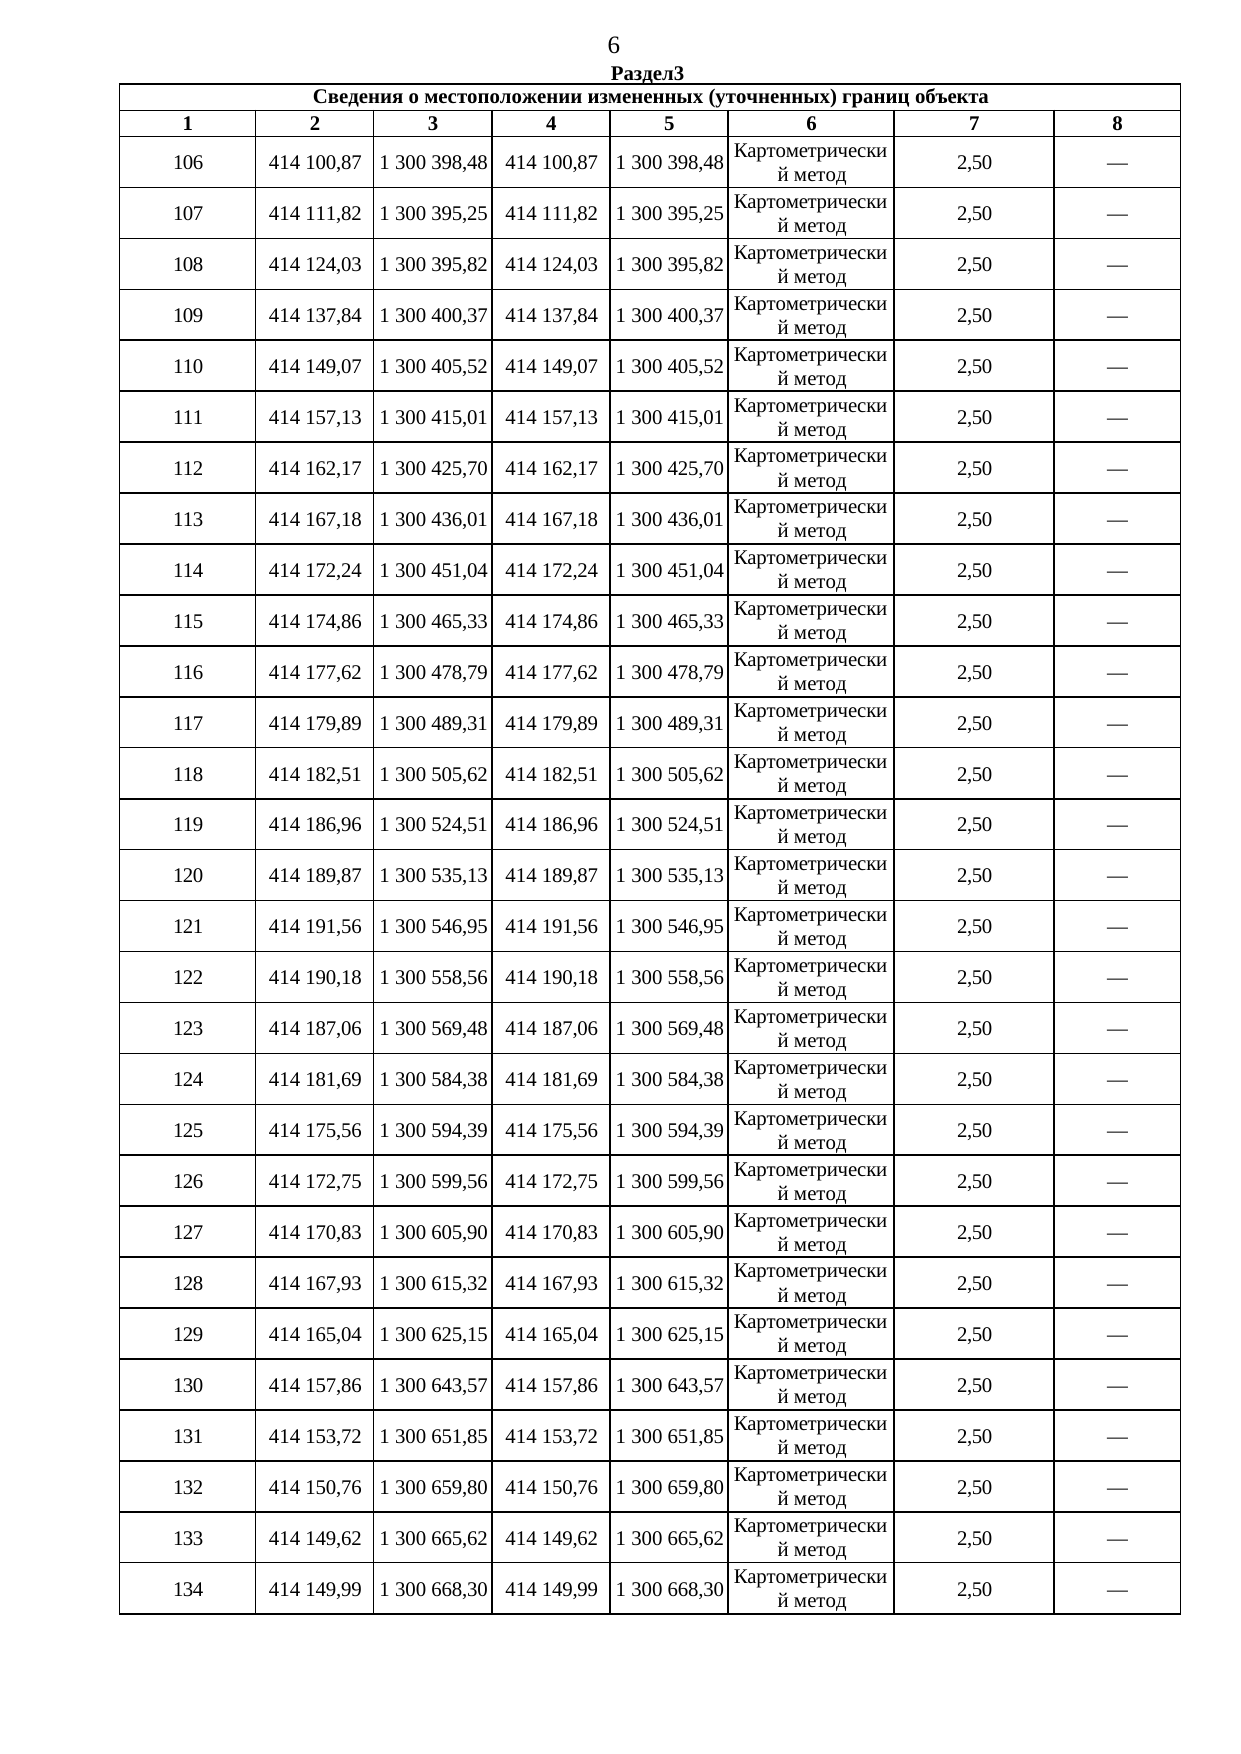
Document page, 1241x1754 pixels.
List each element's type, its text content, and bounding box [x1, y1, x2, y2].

table_cell 1 [120, 111, 255, 136]
table_cell 1 300 665,62 [374, 1513, 491, 1562]
table_cell 2,50 [895, 1054, 1053, 1103]
table_cell 128 [120, 1258, 255, 1307]
table_cell Картометрически й метод [729, 850, 893, 900]
table_cell 122 [120, 952, 255, 1002]
table_cell — [1055, 1003, 1180, 1052]
table_cell 414 167,18 [256, 494, 373, 543]
table_cell 8 [1055, 111, 1180, 136]
table_cell 1 300 425,70 [611, 443, 727, 492]
table_cell 1 300 668,30 [374, 1563, 491, 1613]
table_cell 3 [374, 111, 491, 136]
table_cell 2,50 [895, 494, 1053, 543]
table_cell 2,50 [895, 290, 1053, 339]
table_cell 414 157,86 [256, 1360, 373, 1409]
table_cell 414 153,72 [493, 1411, 609, 1460]
table_cell 2,50 [895, 188, 1053, 237]
table_cell 1 300 451,04 [611, 545, 727, 594]
table_header Сведения о местоположении измененных (уточненных) границ объекта [120, 85, 1180, 109]
table_cell Картометрически й метод [729, 1156, 893, 1205]
table_cell 1 300 489,31 [374, 698, 491, 747]
table_cell 1 300 395,25 [374, 188, 491, 237]
table_cell 129 [120, 1309, 255, 1358]
table_cell 1 300 398,48 [611, 137, 727, 187]
table_cell 1 300 465,33 [611, 596, 727, 645]
table_cell — [1055, 901, 1180, 951]
table_cell 414 149,07 [256, 341, 373, 390]
table_cell 1 300 569,48 [374, 1003, 491, 1052]
table_cell 2,50 [895, 545, 1053, 594]
table_cell 1 300 425,70 [374, 443, 491, 492]
table_cell 1 300 395,82 [611, 239, 727, 288]
table_cell 414 165,04 [493, 1309, 609, 1358]
table_cell 1 300 400,37 [374, 290, 491, 339]
table_cell — [1055, 1360, 1180, 1409]
table_cell 117 [120, 698, 255, 747]
table_cell 120 [120, 850, 255, 900]
table_cell 2,50 [895, 698, 1053, 747]
table_cell 1 300 400,37 [611, 290, 727, 339]
table_cell 7 [895, 111, 1053, 136]
table_cell 414 172,75 [493, 1156, 609, 1205]
table_cell Картометрически й метод [729, 443, 893, 492]
table_cell 1 300 569,48 [611, 1003, 727, 1052]
table_cell 414 177,62 [493, 647, 609, 696]
table_cell 2,50 [895, 748, 1053, 798]
table_cell 123 [120, 1003, 255, 1052]
table_cell — [1055, 647, 1180, 696]
table_cell 414 175,56 [493, 1105, 609, 1154]
table_cell 414 157,86 [493, 1360, 609, 1409]
table_cell 2,50 [895, 850, 1053, 900]
table_cell Картометрически й метод [729, 545, 893, 594]
table_cell 119 [120, 800, 255, 849]
table_cell 124 [120, 1054, 255, 1103]
table_cell 1 300 415,01 [611, 392, 727, 441]
table_cell 414 181,69 [256, 1054, 373, 1103]
table_cell — [1055, 1513, 1180, 1562]
table_cell 1 300 436,01 [611, 494, 727, 543]
table_cell — [1055, 341, 1180, 390]
table_cell 414 157,13 [493, 392, 609, 441]
table_cell 414 149,62 [256, 1513, 373, 1562]
table_cell 2,50 [895, 596, 1053, 645]
table_cell 1 300 505,62 [374, 748, 491, 798]
table_cell 1 300 451,04 [374, 545, 491, 594]
table_cell — [1055, 392, 1180, 441]
table_cell 133 [120, 1513, 255, 1562]
table_cell 414 167,93 [256, 1258, 373, 1307]
table_cell 1 300 659,80 [611, 1462, 727, 1511]
table_cell 414 124,03 [256, 239, 373, 288]
table_cell — [1055, 239, 1180, 288]
table_cell 1 300 605,90 [611, 1207, 727, 1256]
table_cell 414 150,76 [256, 1462, 373, 1511]
table_cell 1 300 535,13 [611, 850, 727, 900]
table_cell Картометрически й метод [729, 494, 893, 543]
table_cell — [1055, 1156, 1180, 1205]
table_cell 2,50 [895, 1207, 1053, 1256]
table_cell Картометрически й метод [729, 1513, 893, 1562]
table_cell — [1055, 1054, 1180, 1103]
table_cell 108 [120, 239, 255, 288]
table_cell Картометрически й метод [729, 901, 893, 951]
table_cell Картометрически й метод [729, 952, 893, 1002]
table_cell 2,50 [895, 239, 1053, 288]
table_cell 2,50 [895, 137, 1053, 187]
table_cell 414 170,83 [493, 1207, 609, 1256]
table_cell — [1055, 1258, 1180, 1307]
table_cell 1 300 665,62 [611, 1513, 727, 1562]
table_cell 1 300 659,80 [374, 1462, 491, 1511]
table_cell 1 300 594,39 [374, 1105, 491, 1154]
table_cell 1 300 546,95 [611, 901, 727, 951]
table_cell 414 182,51 [256, 748, 373, 798]
table_cell 414 124,03 [493, 239, 609, 288]
table_cell 130 [120, 1360, 255, 1409]
table_cell Картометрически й метод [729, 1462, 893, 1511]
table_cell 1 300 405,52 [374, 341, 491, 390]
table_cell 414 149,62 [493, 1513, 609, 1562]
table_cell 1 300 398,48 [374, 137, 491, 187]
table_cell 414 177,62 [256, 647, 373, 696]
table_cell 2,50 [895, 443, 1053, 492]
table_cell 1 300 599,56 [611, 1156, 727, 1205]
table_cell 414 181,69 [493, 1054, 609, 1103]
table_cell 414 111,82 [256, 188, 373, 237]
table_cell 1 300 558,56 [374, 952, 491, 1002]
table_cell 126 [120, 1156, 255, 1205]
table_cell 414 167,93 [493, 1258, 609, 1307]
table_cell — [1055, 188, 1180, 237]
table_cell 1 300 505,62 [611, 748, 727, 798]
table_cell Картометрически й метод [729, 698, 893, 747]
table_cell Картометрически й метод [729, 1105, 893, 1154]
table_cell 414 187,06 [493, 1003, 609, 1052]
table_cell 2,50 [895, 1462, 1053, 1511]
table_cell 1 300 546,95 [374, 901, 491, 951]
table_cell 2,50 [895, 1309, 1053, 1358]
table_cell 1 300 535,13 [374, 850, 491, 900]
table_cell 132 [120, 1462, 255, 1511]
table_cell 121 [120, 901, 255, 951]
table_cell 1 300 615,32 [611, 1258, 727, 1307]
table_cell 414 174,86 [256, 596, 373, 645]
table_cell 414 157,13 [256, 392, 373, 441]
table_cell 414 167,18 [493, 494, 609, 543]
table_cell — [1055, 137, 1180, 187]
table_cell 114 [120, 545, 255, 594]
table_cell — [1055, 1563, 1180, 1613]
table_cell 414 191,56 [256, 901, 373, 951]
table_cell Картометрически й метод [729, 1411, 893, 1460]
table_cell 112 [120, 443, 255, 492]
table_cell 414 174,86 [493, 596, 609, 645]
table_cell 127 [120, 1207, 255, 1256]
table_cell 414 179,89 [256, 698, 373, 747]
table_cell Картометрически й метод [729, 1003, 893, 1052]
table_cell — [1055, 1105, 1180, 1154]
table_cell — [1055, 1309, 1180, 1358]
table_cell Картометрически й метод [729, 188, 893, 237]
table_cell 1 300 405,52 [611, 341, 727, 390]
table_cell 414 172,24 [256, 545, 373, 594]
table_cell Картометрически й метод [729, 392, 893, 441]
table_cell 1 300 478,79 [374, 647, 491, 696]
table_cell 2,50 [895, 952, 1053, 1002]
table_cell 2,50 [895, 1003, 1053, 1052]
table_cell 414 172,75 [256, 1156, 373, 1205]
table_cell 414 190,18 [256, 952, 373, 1002]
table_cell 1 300 599,56 [374, 1156, 491, 1205]
table_cell 414 153,72 [256, 1411, 373, 1460]
table_cell Картометрически й метод [729, 341, 893, 390]
table_cell 1 300 584,38 [374, 1054, 491, 1103]
table_cell 414 149,07 [493, 341, 609, 390]
table_cell Картометрически й метод [729, 800, 893, 849]
table_cell 1 300 558,56 [611, 952, 727, 1002]
table_cell 110 [120, 341, 255, 390]
table_cell 2,50 [895, 1258, 1053, 1307]
table_cell 414 190,18 [493, 952, 609, 1002]
table_cell 1 300 625,15 [374, 1309, 491, 1358]
table_cell 134 [120, 1563, 255, 1613]
table_cell — [1055, 800, 1180, 849]
table_cell 414 187,06 [256, 1003, 373, 1052]
table_cell Картометрически й метод [729, 647, 893, 696]
table_cell 113 [120, 494, 255, 543]
table_cell 2,50 [895, 1360, 1053, 1409]
table_cell Картометрически й метод [729, 1309, 893, 1358]
table_cell 2,50 [895, 901, 1053, 951]
table_cell 414 137,84 [256, 290, 373, 339]
table_cell 111 [120, 392, 255, 441]
table_cell 2,50 [895, 1105, 1053, 1154]
table_cell Картометрически й метод [729, 1258, 893, 1307]
table_cell 414 162,17 [493, 443, 609, 492]
table_cell 1 300 395,25 [611, 188, 727, 237]
table_cell — [1055, 494, 1180, 543]
table_cell Картометрически й метод [729, 239, 893, 288]
table_cell 2,50 [895, 1563, 1053, 1613]
table_cell Картометрически й метод [729, 290, 893, 339]
table_cell 1 300 594,39 [611, 1105, 727, 1154]
table_cell 414 165,04 [256, 1309, 373, 1358]
table_cell 1 300 436,01 [374, 494, 491, 543]
table_cell 4 [493, 111, 609, 136]
table_cell 2,50 [895, 647, 1053, 696]
table_cell 1 300 465,33 [374, 596, 491, 645]
table_cell 5 [611, 111, 727, 136]
table_cell 1 300 395,82 [374, 239, 491, 288]
table_cell 2,50 [895, 341, 1053, 390]
table_cell 1 300 489,31 [611, 698, 727, 747]
table_cell 125 [120, 1105, 255, 1154]
table_cell 1 300 524,51 [374, 800, 491, 849]
table_cell 116 [120, 647, 255, 696]
table_cell 1 300 643,57 [374, 1360, 491, 1409]
table_cell — [1055, 1207, 1180, 1256]
table_cell 1 300 668,30 [611, 1563, 727, 1613]
table_cell 1 300 524,51 [611, 800, 727, 849]
table_cell — [1055, 1462, 1180, 1511]
table_cell 414 179,89 [493, 698, 609, 747]
table_cell — [1055, 443, 1180, 492]
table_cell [729, 1563, 893, 1613]
table_cell 115 [120, 596, 255, 645]
table_cell — [1055, 748, 1180, 798]
table_cell 414 172,24 [493, 545, 609, 594]
table_cell 107 [120, 188, 255, 237]
table_cell 1 300 615,32 [374, 1258, 491, 1307]
table_cell 2,50 [895, 1156, 1053, 1205]
table_cell 2,50 [895, 1411, 1053, 1460]
table_cell 1 300 643,57 [611, 1360, 727, 1409]
table_cell 1 300 478,79 [611, 647, 727, 696]
table_cell — [1055, 290, 1180, 339]
table_cell 414 100,87 [256, 137, 373, 187]
table_cell 414 191,56 [493, 901, 609, 951]
table_cell 414 189,87 [256, 850, 373, 900]
table_cell 414 162,17 [256, 443, 373, 492]
table_cell 118 [120, 748, 255, 798]
table_cell 414 149,99 [493, 1563, 609, 1613]
table_cell 1 300 415,01 [374, 392, 491, 441]
table_cell 414 186,96 [493, 800, 609, 849]
table_cell 414 189,87 [493, 850, 609, 900]
table_cell 414 100,87 [493, 137, 609, 187]
table_cell 1 300 605,90 [374, 1207, 491, 1256]
table_cell 1 300 651,85 [611, 1411, 727, 1460]
table_cell 1 300 584,38 [611, 1054, 727, 1103]
table_cell Картометрически й метод [729, 1207, 893, 1256]
table_cell Картометрически й метод [729, 1360, 893, 1409]
table_cell — [1055, 545, 1180, 594]
table_cell 414 111,82 [493, 188, 609, 237]
table_cell 2 [256, 111, 373, 136]
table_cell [729, 137, 893, 187]
table_cell 414 175,56 [256, 1105, 373, 1154]
table_cell 414 182,51 [493, 748, 609, 798]
table_cell Картометрически й метод [729, 1054, 893, 1103]
table_cell — [1055, 850, 1180, 900]
table_cell — [1055, 698, 1180, 747]
table_cell 109 [120, 290, 255, 339]
table_cell 131 [120, 1411, 255, 1460]
table_cell 2,50 [895, 392, 1053, 441]
table_cell 414 137,84 [493, 290, 609, 339]
table_cell Картометрически й метод [729, 596, 893, 645]
table_cell — [1055, 1411, 1180, 1460]
table_cell Картометрически й метод [729, 748, 893, 798]
table_cell 1 300 651,85 [374, 1411, 491, 1460]
table_cell 2,50 [895, 800, 1053, 849]
table_cell — [1055, 596, 1180, 645]
table_cell 414 149,99 [256, 1563, 373, 1613]
table_cell — [1055, 952, 1180, 1002]
table_cell 414 150,76 [493, 1462, 609, 1511]
table_cell 2,50 [895, 1513, 1053, 1562]
table_cell 414 170,83 [256, 1207, 373, 1256]
table_cell 1 300 625,15 [611, 1309, 727, 1358]
table_cell 414 186,96 [256, 800, 373, 849]
table_cell 106 [120, 137, 255, 187]
table_cell 6 [729, 111, 893, 136]
